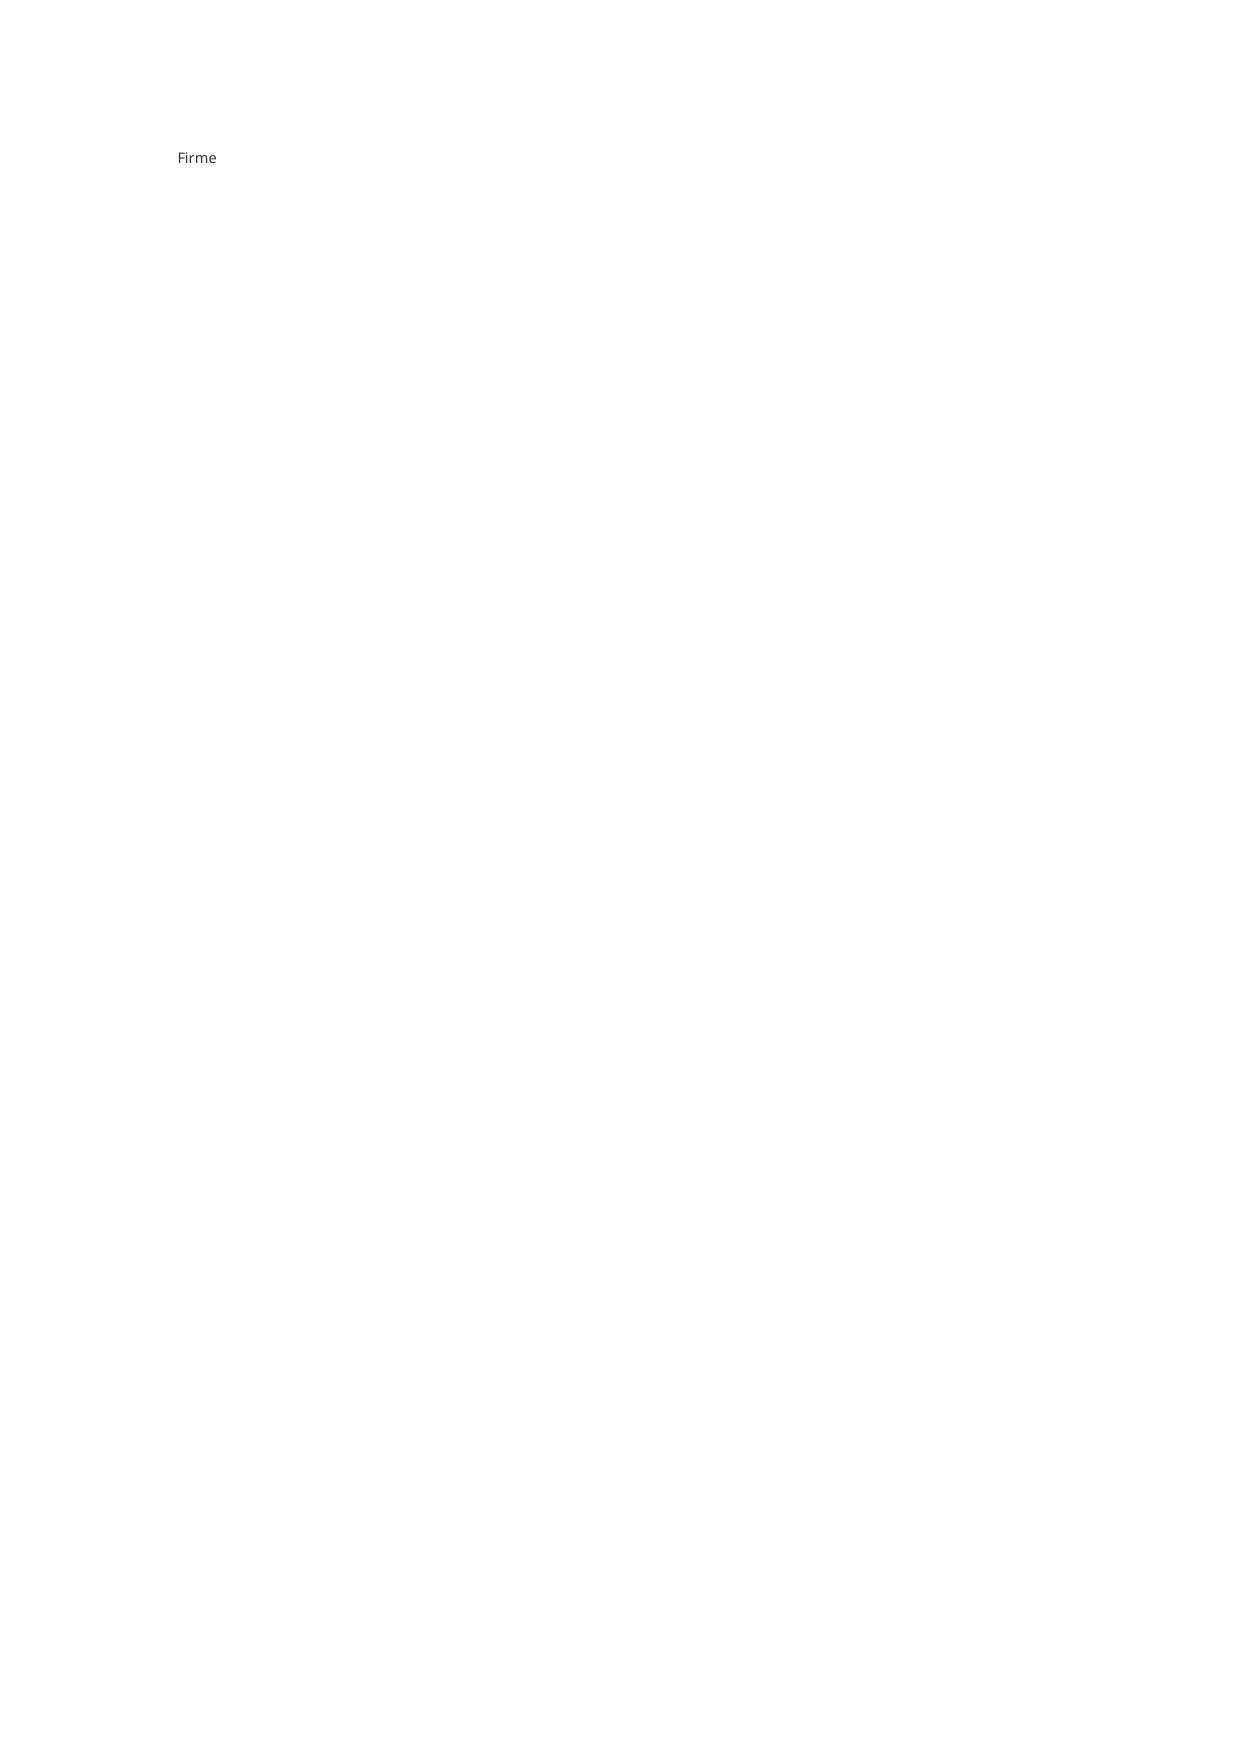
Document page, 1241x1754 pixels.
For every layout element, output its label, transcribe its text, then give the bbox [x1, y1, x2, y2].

text Firme [177, 148, 1122, 167]
